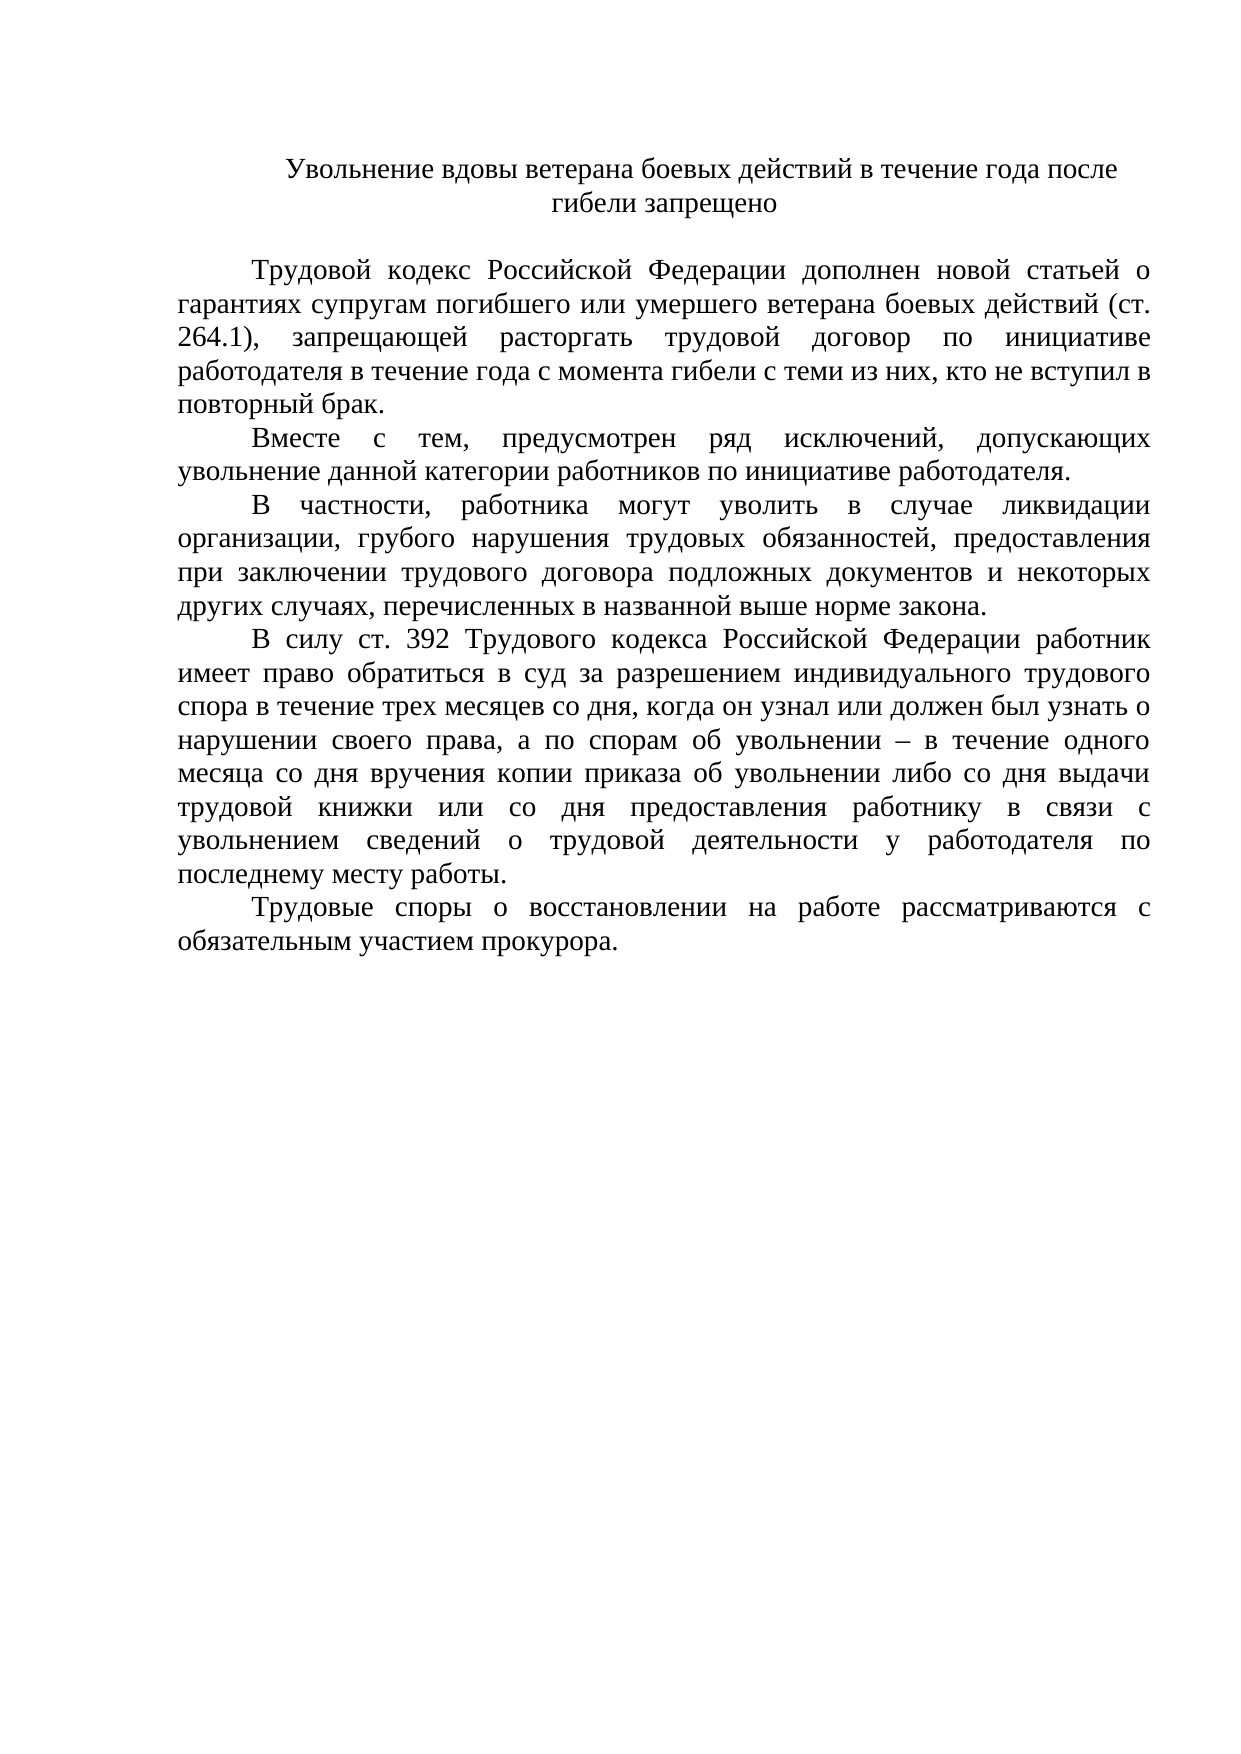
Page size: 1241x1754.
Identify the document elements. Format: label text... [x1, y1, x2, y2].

text Увольнение вдовы ветерана боевых действий в течение года после гибели запрещено [177, 152, 1152, 219]
text В силу ст. 392 Трудового кодекса Российской Федерации работник имеет право обратиться в суд за разрешением индивидуального трудового спора в течение трех месяцев со дня, когда он узнал или должен был узнать о нарушении своего права, а по спорам об увольнении – в течение одного месяца со дня вручения копии приказа об увольнении либо со дня выдачи трудовой книжки или со дня предоставления работнику в связи с увольнением сведений о трудовой деятельности у работодателя по последнему месту работы. [177, 621, 1152, 889]
text Вместе с тем, предусмотрен ряд исключений, допускающих увольнение данной категории работников по инициативе работодателя. [177, 420, 1152, 487]
text В частности, работника могут уволить в случае ликвидации организации, грубого нарушения трудовых обязанностей, предоставления при заключении трудового договора подложных документов и некоторых других случаях, перечисленных в названной выше норме закона. [177, 487, 1152, 621]
text Трудовой кодекс Российской Федерации дополнен новой статьей о гарантиях супругам погибшего или умершего ветерана боевых действий (ст. 264.1), запрещающей расторгать трудовой договор по инициативе работодателя в течение года с момента гибели с теми из них, кто не вступил в повторный брак. [177, 252, 1152, 420]
text Трудовые споры о восстановлении на работе рассматриваются с обязательным участием прокурора. [177, 889, 1152, 957]
